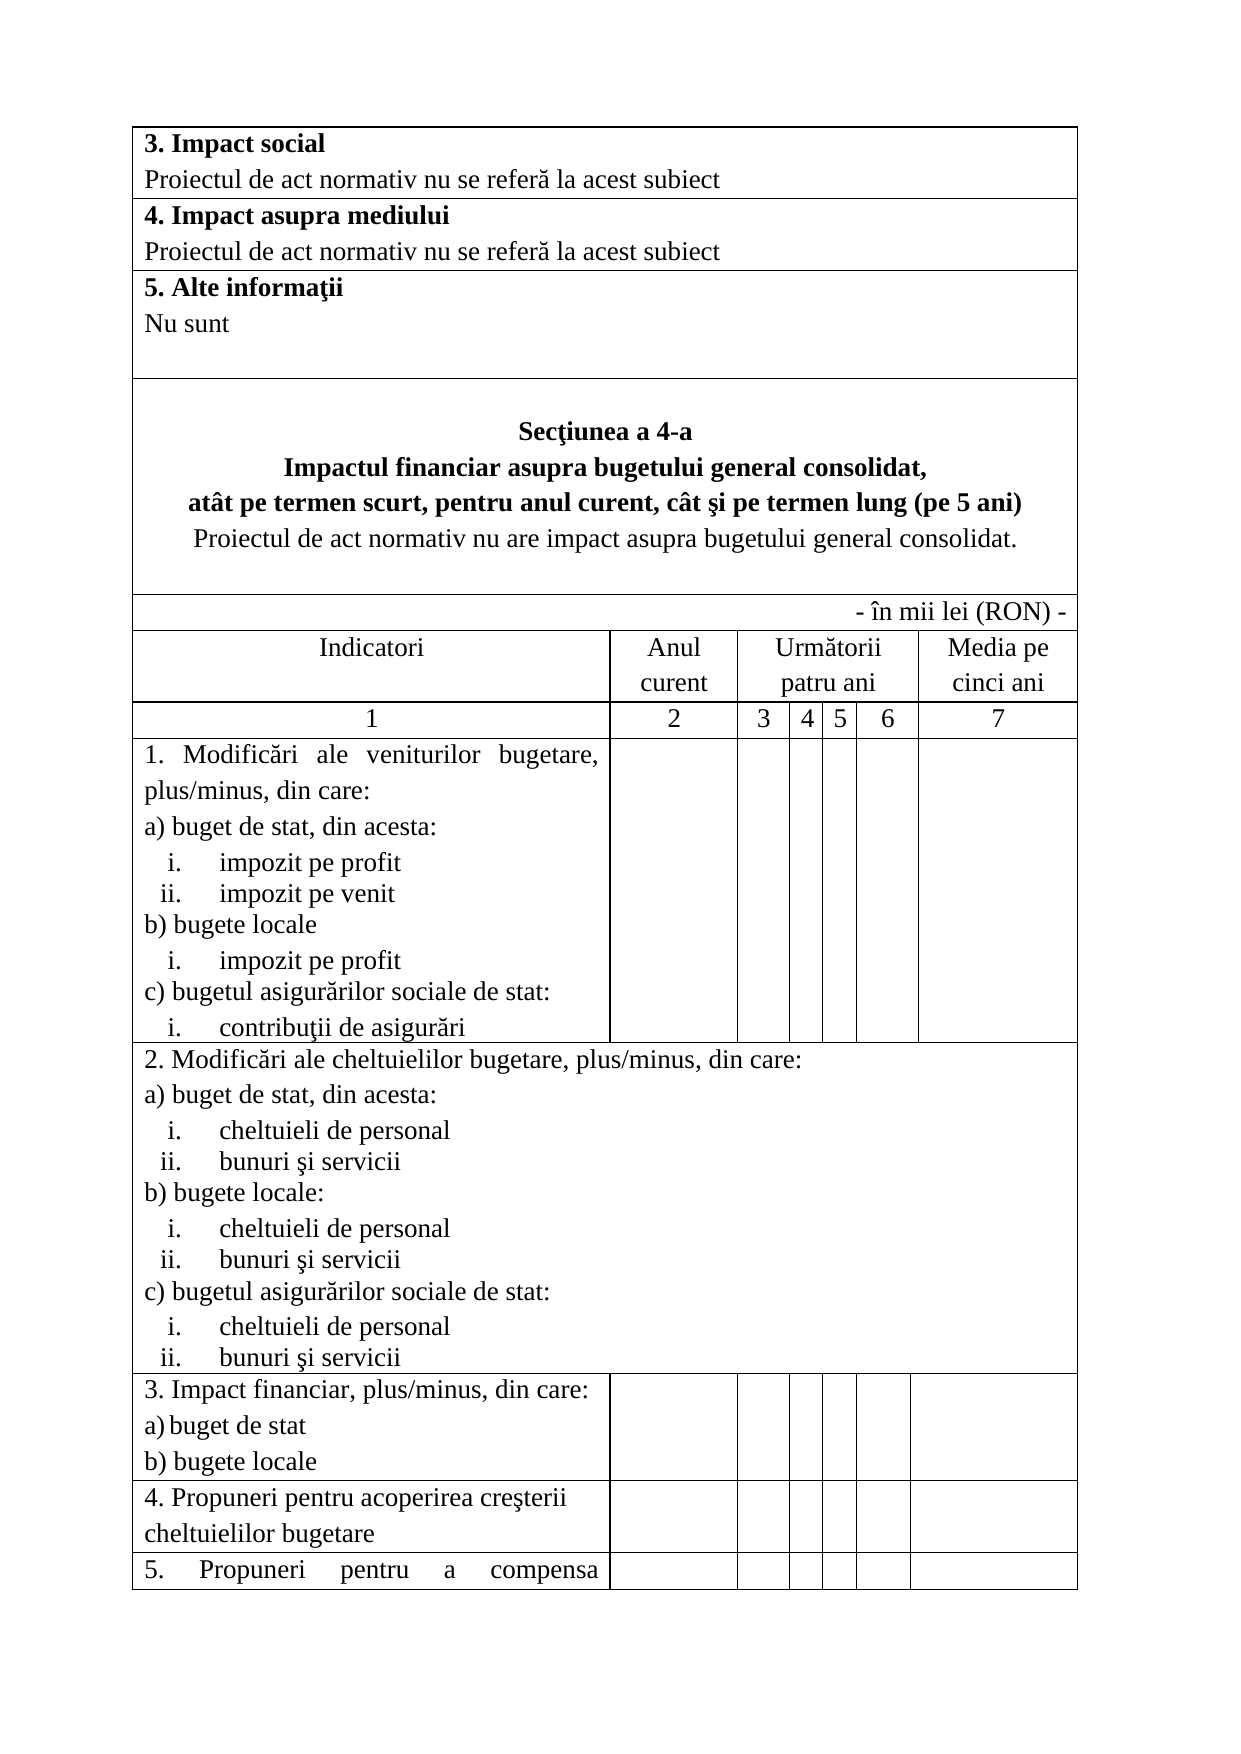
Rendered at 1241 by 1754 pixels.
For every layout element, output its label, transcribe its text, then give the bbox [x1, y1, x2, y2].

table_cell [911, 1374, 1077, 1480]
table_cell [857, 1481, 910, 1552]
table_cell [790, 1374, 822, 1480]
table_cell 4. Propuneri pentru acoperirea creşterii cheltuielilor bugetare [133, 1481, 609, 1552]
table_cell [823, 1374, 856, 1480]
table_cell 2. Modificări ale cheltuielilor bugetare, plus/minus, din care: a) buget de stat, din acesta: cheltuieli de personal bunuri şi servicii b) bugete locale: cheltuieli de personal bunuri şi servicii c) bugetul asigurărilor sociale de stat: cheltuieli de personal bunuri şi servicii [133, 1043, 1077, 1373]
table_cell [790, 1481, 822, 1552]
table_cell Următorii patru ani [738, 631, 918, 701]
table_cell [611, 739, 737, 1042]
table_cell [823, 1481, 856, 1552]
table_cell 4. Impact asupra mediului Proiectul de act normativ nu se referă la acest subiect [133, 199, 1077, 270]
table_cell [738, 1374, 789, 1480]
table_cell [857, 739, 918, 1042]
table_cell 2 [611, 703, 737, 737]
table_cell 5 [823, 703, 856, 737]
table_cell [738, 739, 789, 1042]
table_cell [911, 1481, 1077, 1552]
table_cell 6 [857, 703, 918, 737]
table_cell [919, 739, 1077, 1042]
table_cell [857, 1374, 910, 1480]
table_cell [790, 739, 822, 1042]
table_cell 3. Impact financiar, plus/minus, din care: a) buget de stat b) bugete locale [133, 1374, 609, 1480]
table_cell [611, 1481, 737, 1552]
table_cell Anul curent [611, 631, 737, 701]
table_cell [790, 1553, 822, 1589]
table_cell Secţiunea a 4-a Impactul financiar asupra bugetului general consolidat, atât pe termen scurt, pentru anul curent, cât şi pe termen lung (pe 5 ani) Proiectul de act normativ nu are impact asupra bugetului general consolidat. [133, 379, 1077, 594]
table_cell Media pe cinci ani [919, 631, 1077, 701]
table_cell 1 [133, 703, 609, 737]
table_cell Indicatori [133, 631, 609, 701]
table_cell [738, 1481, 789, 1552]
table_cell [738, 1553, 789, 1589]
table_cell [911, 1553, 1077, 1589]
table_cell 5. Alte informaţii Nu sunt [133, 271, 1077, 378]
table_cell [823, 739, 856, 1042]
table_cell 3. Impact social Proiectul de act normativ nu se referă la acest subiect [133, 128, 1077, 198]
table_cell - în mii lei (RON) - [133, 595, 1077, 630]
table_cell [133, 1553, 609, 1589]
table_cell 3 [738, 703, 789, 737]
table_cell [611, 1374, 737, 1480]
table_cell 1. Modificări ale veniturilor bugetare, plus/minus, din care: a) buget de stat, din acesta: impozit pe profit impozit pe venit b) bugete locale impozit pe profit c) bugetul asigurărilor sociale de stat: contribuţii de asigurări [133, 739, 609, 1042]
table_cell 4 [790, 703, 822, 737]
table_cell [857, 1553, 910, 1589]
table_cell 7 [919, 703, 1077, 737]
table_cell [823, 1553, 856, 1589]
table_cell [611, 1553, 737, 1589]
